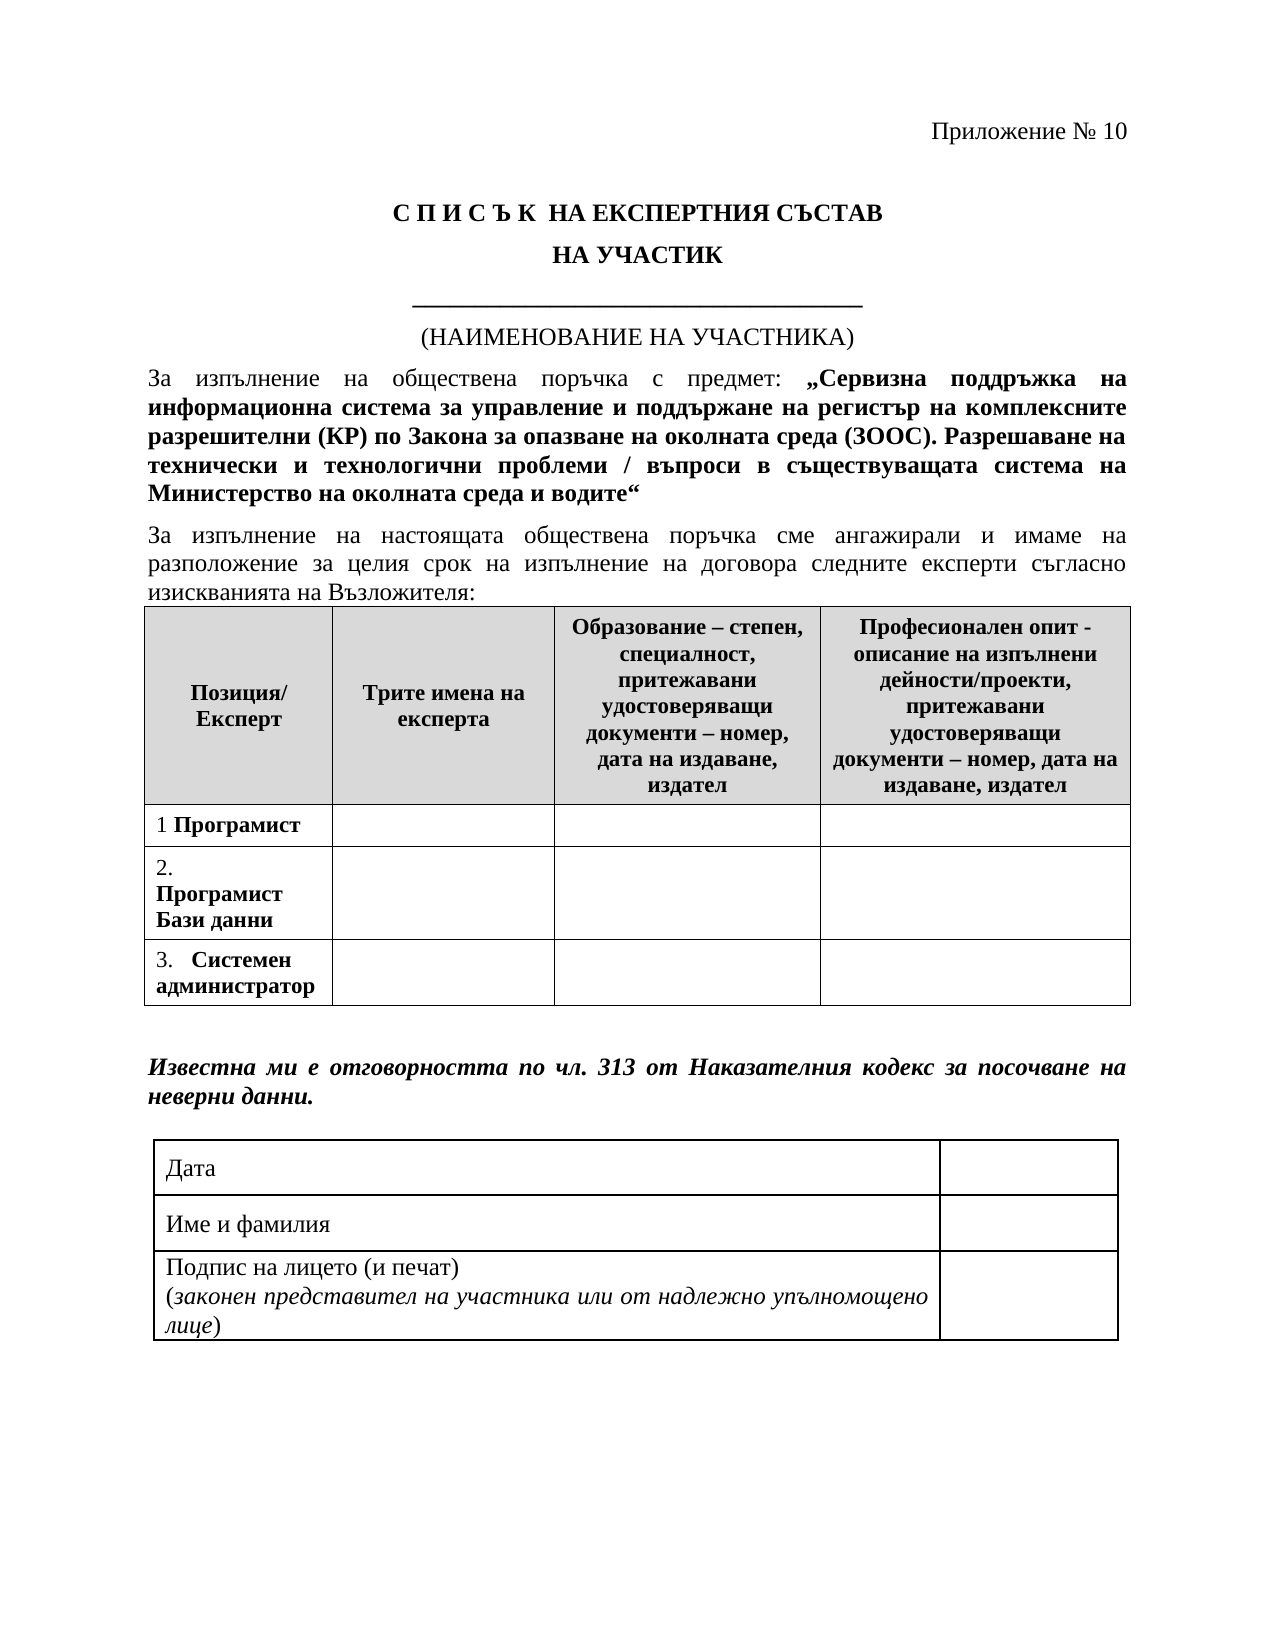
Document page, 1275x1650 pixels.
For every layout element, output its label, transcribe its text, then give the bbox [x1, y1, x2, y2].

table_cell [821, 847, 1130, 939]
table_cell 2. Програмист Бази данни [145, 847, 332, 939]
table_cell 3. Системен администратор [145, 940, 332, 1005]
table_cell [555, 805, 820, 846]
table_cell [333, 940, 554, 1005]
table_cell [555, 940, 820, 1005]
table_cell [941, 1252, 1117, 1338]
text ____________________________________ [148, 281, 1127, 310]
table_header Позиция/ Експерт [145, 607, 332, 804]
table_header [941, 1141, 1117, 1194]
text За изпълнение на обществена поръчка с предмет: „Сервизна поддръжка на информационна система за управление и поддържане на регистър на комплексните разрешителни (КР) по Закона за опазване на околната среда (ЗООС). Разрешаване на технически и технологични проблеми / въпроси в съществуващата система на Министерство на околната среда и водите“ [148, 363, 1127, 507]
text (Наименование на участника) [148, 322, 1127, 351]
table_cell [821, 940, 1130, 1005]
table_header Трите имена на експерта [333, 607, 554, 804]
text Известна ми е отговорността по чл. 313 от Наказателния кодекс за посочване на неверни данни. [148, 1052, 1127, 1110]
table_cell 1 Програмист [145, 805, 332, 846]
text С П И С Ъ К НА ЕКСПЕРТния състав [148, 198, 1127, 227]
table_cell [555, 847, 820, 939]
text За изпълнение на настоящата обществена поръчка сме ангажирали и имаме на разположение за целия срок на изпълнение на договора следните експерти съгласно изискванията на Възложителя: [148, 520, 1127, 606]
text на участик [148, 240, 1127, 268]
table_header Професионален опит - описание на изпълнени дейности/проекти, притежавани удостоверяващи документи – номер, дата на издаване, издател [821, 607, 1130, 804]
table_header Дата [155, 1141, 939, 1194]
text Приложение № 10 [148, 116, 1127, 145]
table_cell [333, 805, 554, 846]
table_cell Име и фамилия [155, 1196, 939, 1250]
table_cell Подпис на лицето (и печат) (законен представител на участника или от надлежно упълномощено лице) [155, 1252, 939, 1338]
table_cell [941, 1196, 1117, 1250]
table_header Образование – степен, специалност, притежавани удостоверяващи документи – номер, дата на издаване, издател [555, 607, 820, 804]
table_cell [333, 847, 554, 939]
table_cell [821, 805, 1130, 846]
